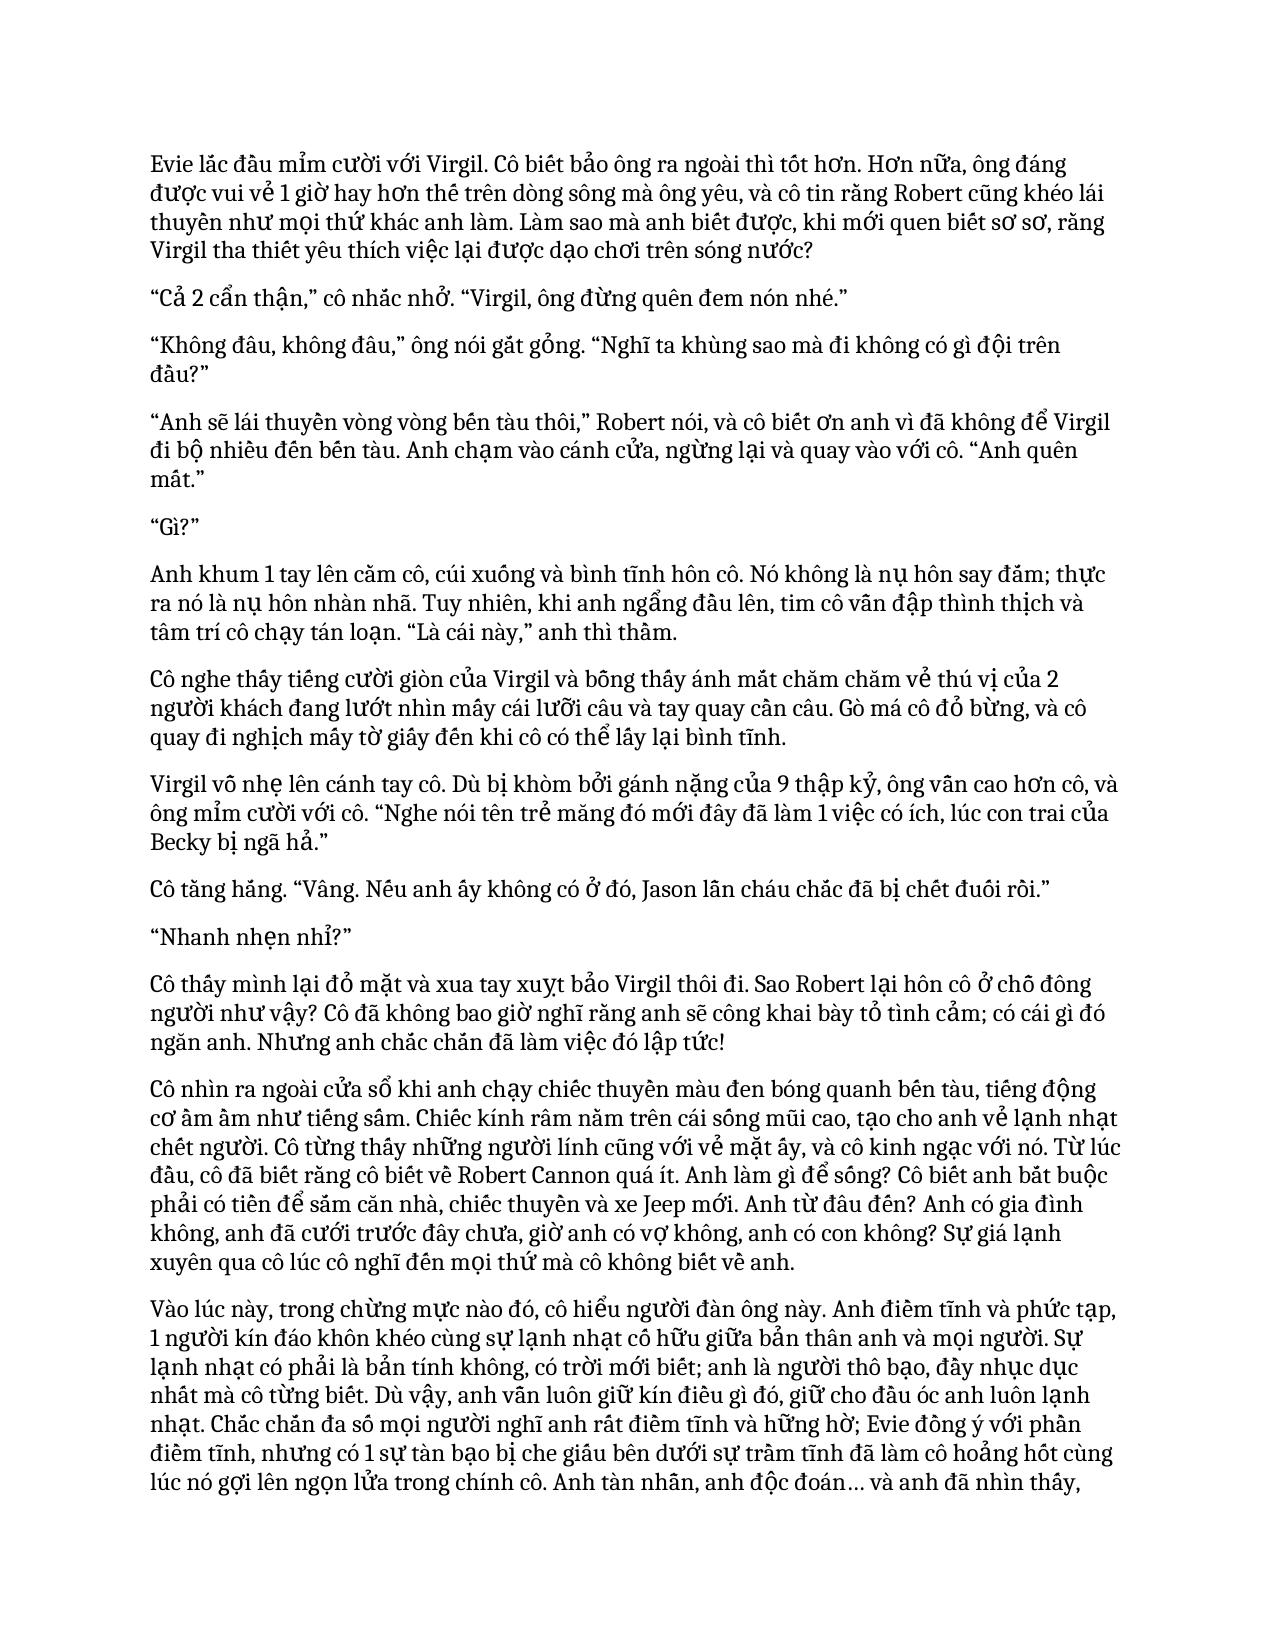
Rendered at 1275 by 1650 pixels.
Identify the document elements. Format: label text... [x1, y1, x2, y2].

text “Không đâu, không đâu,” ông nói gắt gỏng. “Nghĩ ta khùng sao mà đi không có gì đội trên đầu?” [150, 331, 1125, 389]
text Cô tằng hắng. “Vâng. Nếu anh ấy không có ở đó, Jason lẫn cháu chắc đã bị chết đuối rồi.” [150, 875, 1125, 904]
text Cô nhìn ra ngoài cửa sổ khi anh chạy chiếc thuyền màu đen bóng quanh bến tàu, tiếng động cơ ầm ầm như tiếng sấm. Chiếc kính râm nằm trên cái sống mũi cao, tạo cho anh vẻ lạnh nhạt chết người. Cô từng thấy những người lính cũng với vẻ mặt ấy, và cô kinh ngạc với nó. Từ lúc đầu, cô đã biết rằng cô biết về Robert Cannon quá ít. Anh làm gì để sống? Cô biết anh bắt buộc phải có tiền để sắm căn nhà, chiếc thuyền và xe Jeep mới. Anh từ đâu đến? Anh có gia đình không, anh đã cưới trước đây chưa, giờ anh có vợ không, anh có con không? Sự giá lạnh xuyên qua cô lúc cô nghĩ đến mọi thứ mà cô không biết về anh. [150, 1075, 1125, 1276]
text Cô thấy mình lại đỏ mặt và xua tay xuỵt bảo Virgil thôi đi. Sao Robert lại hôn cô ở chỗ đông người như vậy? Cô đã không bao giờ nghĩ rằng anh sẽ công khai bày tỏ tình cảm; có cái gì đó ngăn anh. Nhưng anh chắc chắn đã làm việc đó lập tức! [150, 970, 1125, 1056]
text Anh khum 1 tay lên cằm cô, cúi xuống và bình tĩnh hôn cô. Nó không là nụ hôn say đắm; thực ra nó là nụ hôn nhàn nhã. Tuy nhiên, khi anh ngẩng đầu lên, tim cô vẫn đập thình thịch và tâm trí cô chạy tán loạn. “Là cái này,” anh thì thầm. [150, 560, 1125, 646]
text “Cả 2 cẩn thận,” cô nhắc nhở. “Virgil, ông đừng quên đem nón nhé.” [150, 284, 1125, 312]
text Cô nghe thấy tiếng cười giòn của Virgil và bỗng thấy ánh mắt chăm chăm vẻ thú vị của 2 người khách đang lướt nhìn mấy cái lưỡi câu và tay quay cần câu. Gò má cô đỏ bừng, và cô quay đi nghịch mấy tờ giấy đến khi cô có thể lấy lại bình tĩnh. [150, 665, 1125, 751]
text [150, 1295, 1125, 1496]
text “Anh sẽ lái thuyền vòng vòng bến tàu thôi,” Robert nói, và cô biết ơn anh vì đã không để Virgil đi bộ nhiều đến bến tàu. Anh chạm vào cánh cửa, ngừng lại và quay vào với cô. “Anh quên mất.” [150, 407, 1125, 494]
text “Nhanh nhẹn nhỉ?” [150, 922, 1125, 951]
text “Gì?” [150, 512, 1125, 541]
text Evie lắc đầu mỉm cười với Virgil. Cô biết bảo ông ra ngoài thì tốt hơn. Hơn nữa, ông đáng được vui vẻ 1 giờ hay hơn thế trên dòng sông mà ông yêu, và cô tin rằng Robert cũng khéo lái thuyền như mọi thứ khác anh làm. Làm sao mà anh biết được, khi mới quen biết sơ sơ, rằng Virgil tha thiết yêu thích việc lại được dạo chơi trên sóng nước? [150, 150, 1125, 265]
text Virgil vỗ nhẹ lên cánh tay cô. Dù bị khòm bởi gánh nặng của 9 thập kỷ, ông vẫn cao hơn cô, và ông mỉm cười với cô. “Nghe nói tên trẻ măng đó mới đây đã làm 1 việc có ích, lúc con trai của Becky bị ngã hả.” [150, 770, 1125, 856]
